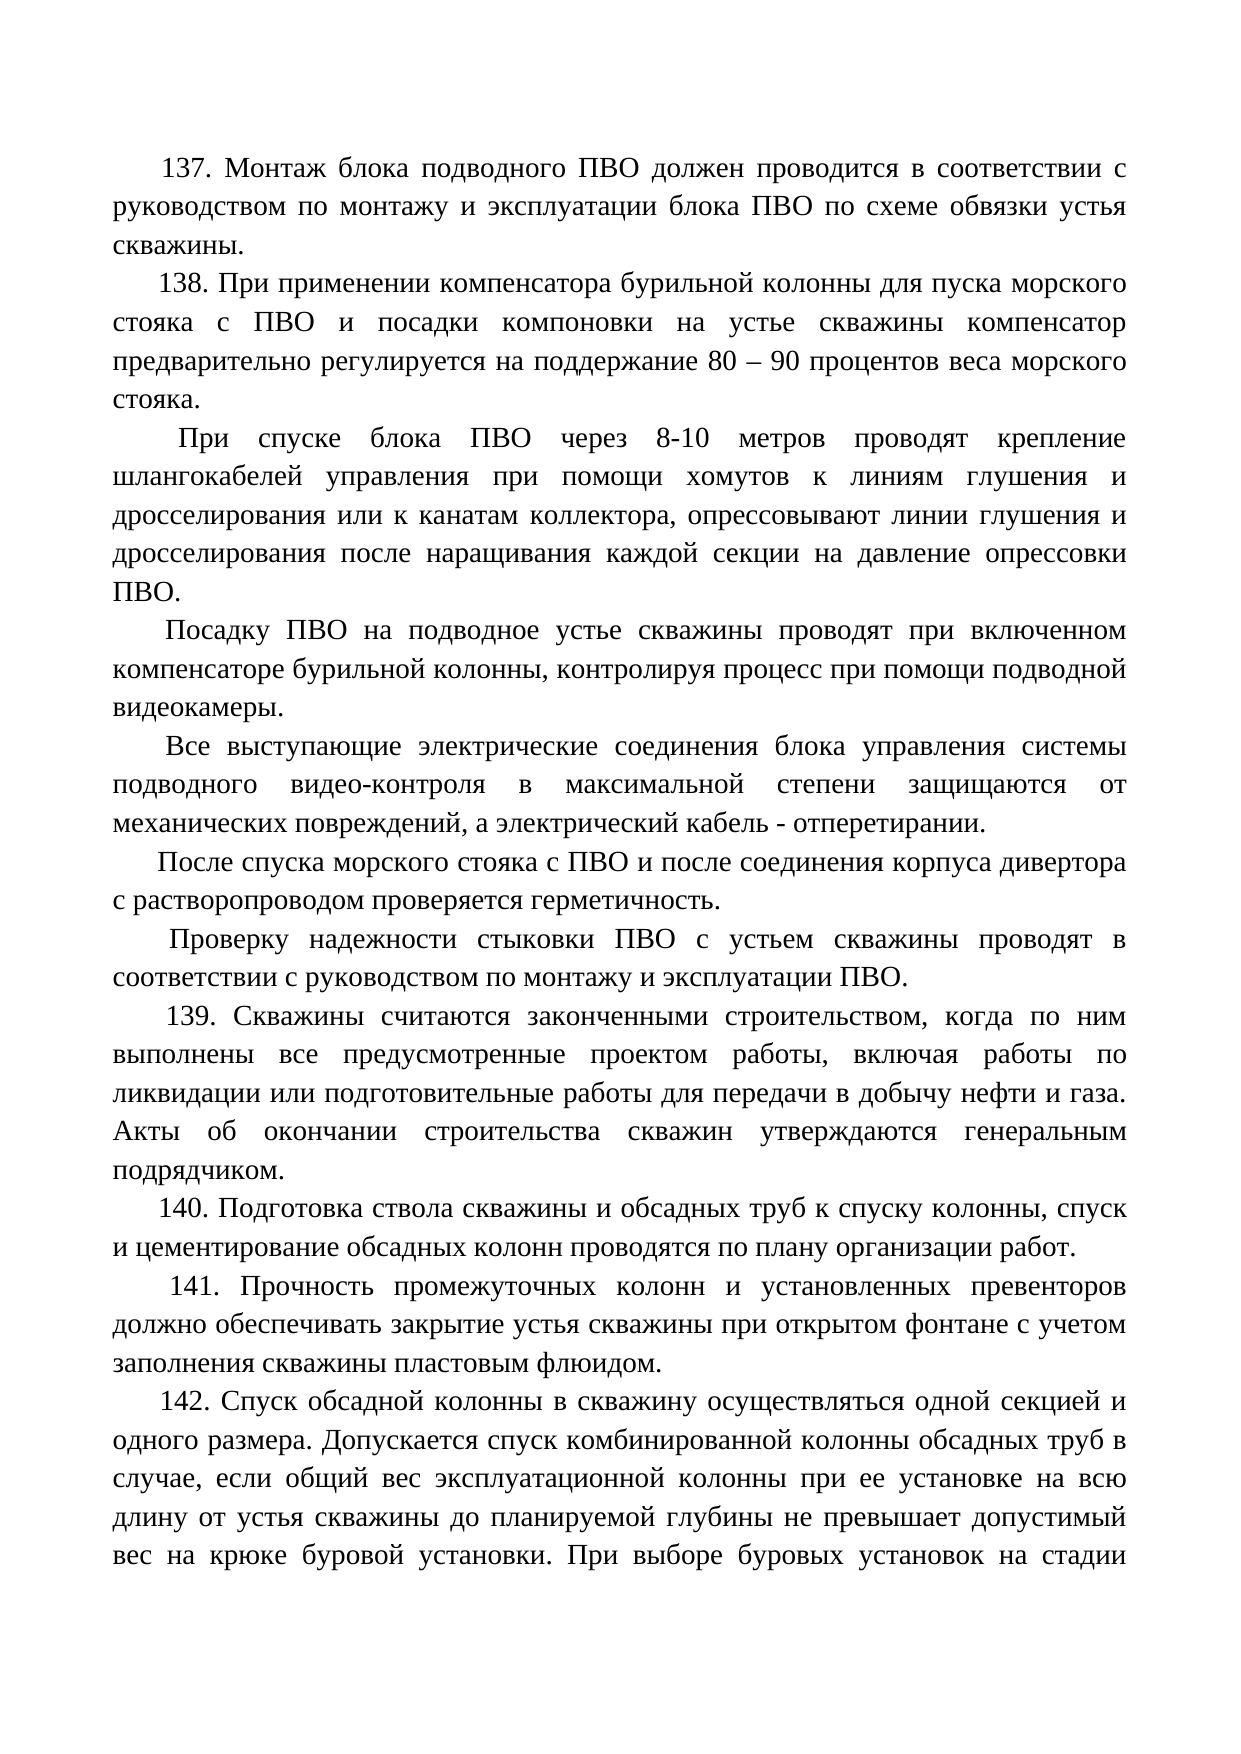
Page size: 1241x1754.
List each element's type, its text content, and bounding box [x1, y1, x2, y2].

text 138. При применении компенсатора бурильной колонны для пуска морского стояка с ПВО и посадки компоновки на устье скважины компенсатор предварительно регулируется на поддержание 80 – 90 процентов веса морского стояка. [112, 266, 1128, 415]
text После спуска морского стояка с ПВО и после соединения корпуса дивертора с растворопроводом проверяется герметичность. [112, 844, 1128, 916]
text Посадку ПВО на подводное устье скважины проводят при включенном компенсаторе бурильной колонны, контролируя процесс при помощи подводной видеокамеры. [112, 612, 1128, 723]
text 137. Монтаж блока подводного ПВО должен проводится в соответствии с руководством по монтажу и эксплуатации блока ПВО по схеме обвязки устья скважины. [112, 150, 1128, 261]
text При спуске блока ПВО через 8-10 метров проводят крепление шлангокабелей управления при помощи хомутов к линиям глушения и дросселирования или к канатам коллектора, опрессовывают линии глушения и дросселирования после наращивания каждой секции на давление опрессовки ПВО. [112, 420, 1128, 607]
text 140. Подготовка ствола скважины и обсадных труб к спуску колонны, спуск и цементирование обсадных колонн проводятся по плану организации работ. [112, 1191, 1128, 1263]
text 141. Прочность промежуточных колонн и установленных превенторов должно обеспечивать закрытие устья скважины при открытом фонтане с учетом заполнения скважины пластовым флюидом. [112, 1268, 1128, 1378]
text 139. Скважины считаются законченными строительством, когда по ним выполнены все предусмотренные проектом работы, включая работы по ликвидации или подготовительные работы для передачи в добычу нефти и газа. Акты об окончании строительства скважин утверждаются генеральным подрядчиком. [112, 998, 1128, 1186]
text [112, 1383, 1128, 1571]
text Все выступающие электрические соединения блока управления системы подводного видео-контроля в максимальной степени защищаются от механических повреждений, а электрический кабель - отперетирании. [112, 728, 1128, 839]
text Проверку надежности стыковки ПВО с устьем скважины проводят в соответствии с руководством по монтажу и эксплуатации ПВО. [112, 921, 1128, 993]
